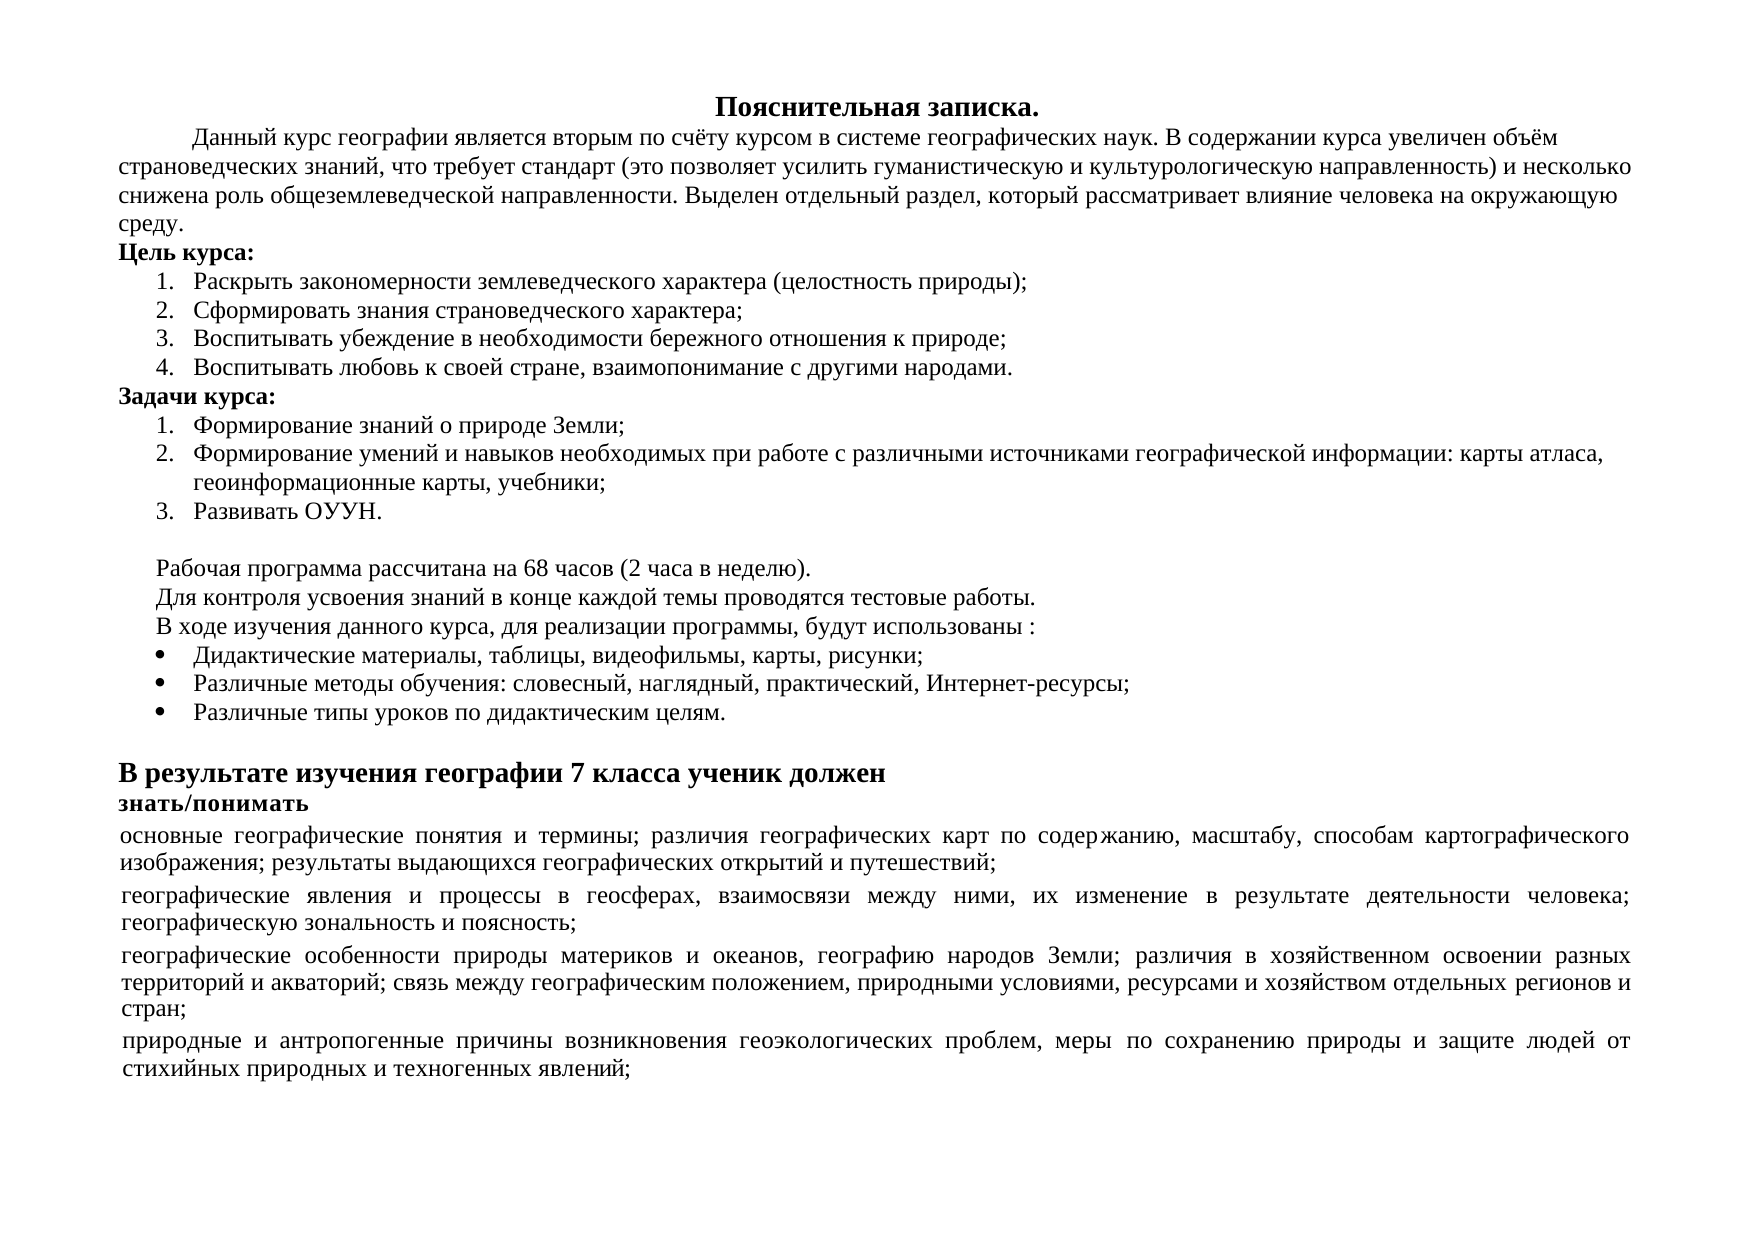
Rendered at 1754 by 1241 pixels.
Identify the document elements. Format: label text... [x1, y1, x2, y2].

text географические особенности природы материков и океанов, географию народов Земли; различия в хозяйственном освоении разных территорий и акваторий; связь между географическим положением, природными условиями, ресурсами и хозяйством отдельных регионов и стран; [121, 942, 1631, 1022]
list Воспитывать любовь к своей стране, взаимопонимание с другими народами. [156, 352, 1636, 381]
list Воспитывать убеждение в необходимости бережного отношения к природе; [156, 323, 1636, 352]
list Различные типы уроков по дидактическим целям. [156, 697, 1636, 726]
list Дидактические материалы, таблицы, видеофильмы, карты, рисунки; [156, 640, 1636, 668]
text Для контроля усвоения знаний в конце каждой темы проводятся тестовые работы. [156, 582, 1636, 611]
text природные и антропогенные причины возникновения геоэкологических проблем, меры по сохранению природы и защите людей от стихийных природных и техногенных явлений; [122, 1027, 1631, 1082]
text Задачи курса: [118, 381, 1636, 410]
text Пояснительная записка. [118, 89, 1636, 122]
list Сформировать знания страноведческого характера; [156, 295, 1636, 323]
text основные географические понятия и термины; различия географических карт по содержанию, масштабу, способам картографического изображения; результаты выдающихся географических открытий и путешествий; [119, 822, 1630, 876]
list Формирование умений и навыков необходимых при работе с различными источниками географической информации: карты атласа, геоинформационные карты, учебники; [156, 438, 1636, 496]
text В ходе изучения данного курса, для реализации программы, будут использованы : [118, 611, 1636, 640]
text знать/понимать [118, 788, 1636, 817]
list Развивать ОУУН. [156, 496, 1636, 525]
list Различные методы обучения: словесный, наглядный, практический, Интернет-ресурсы; [156, 668, 1636, 697]
text Рабочая программа рассчитана на 68 часов (2 часа в неделю). [156, 553, 1636, 582]
list Формирование знаний о природе Земли; [156, 410, 1636, 438]
list Раскрыть закономерности землеведческого характера (целостность природы); [156, 266, 1636, 295]
text В результате изучения географии 7 класса ученик должен [118, 755, 1636, 788]
text Цель курса: [118, 237, 1636, 266]
text Данный курс географии является вторым по счёту курсом в системе географических наук. В содержании курса увеличен объём страноведческих знаний, что требует стандарт (это позволяет усилить гуманистическую и культурологическую направленность) и несколько снижена роль общеземлеведческой направленности. Выделен отдельный раздел, который рассматривает влияние человека на окружающую среду. [118, 122, 1636, 237]
text географические явления и процессы в геосферах, взаимосвязи между ними, их изменение в результате деятельности человека; географическую зональность и поясность; [121, 882, 1630, 936]
